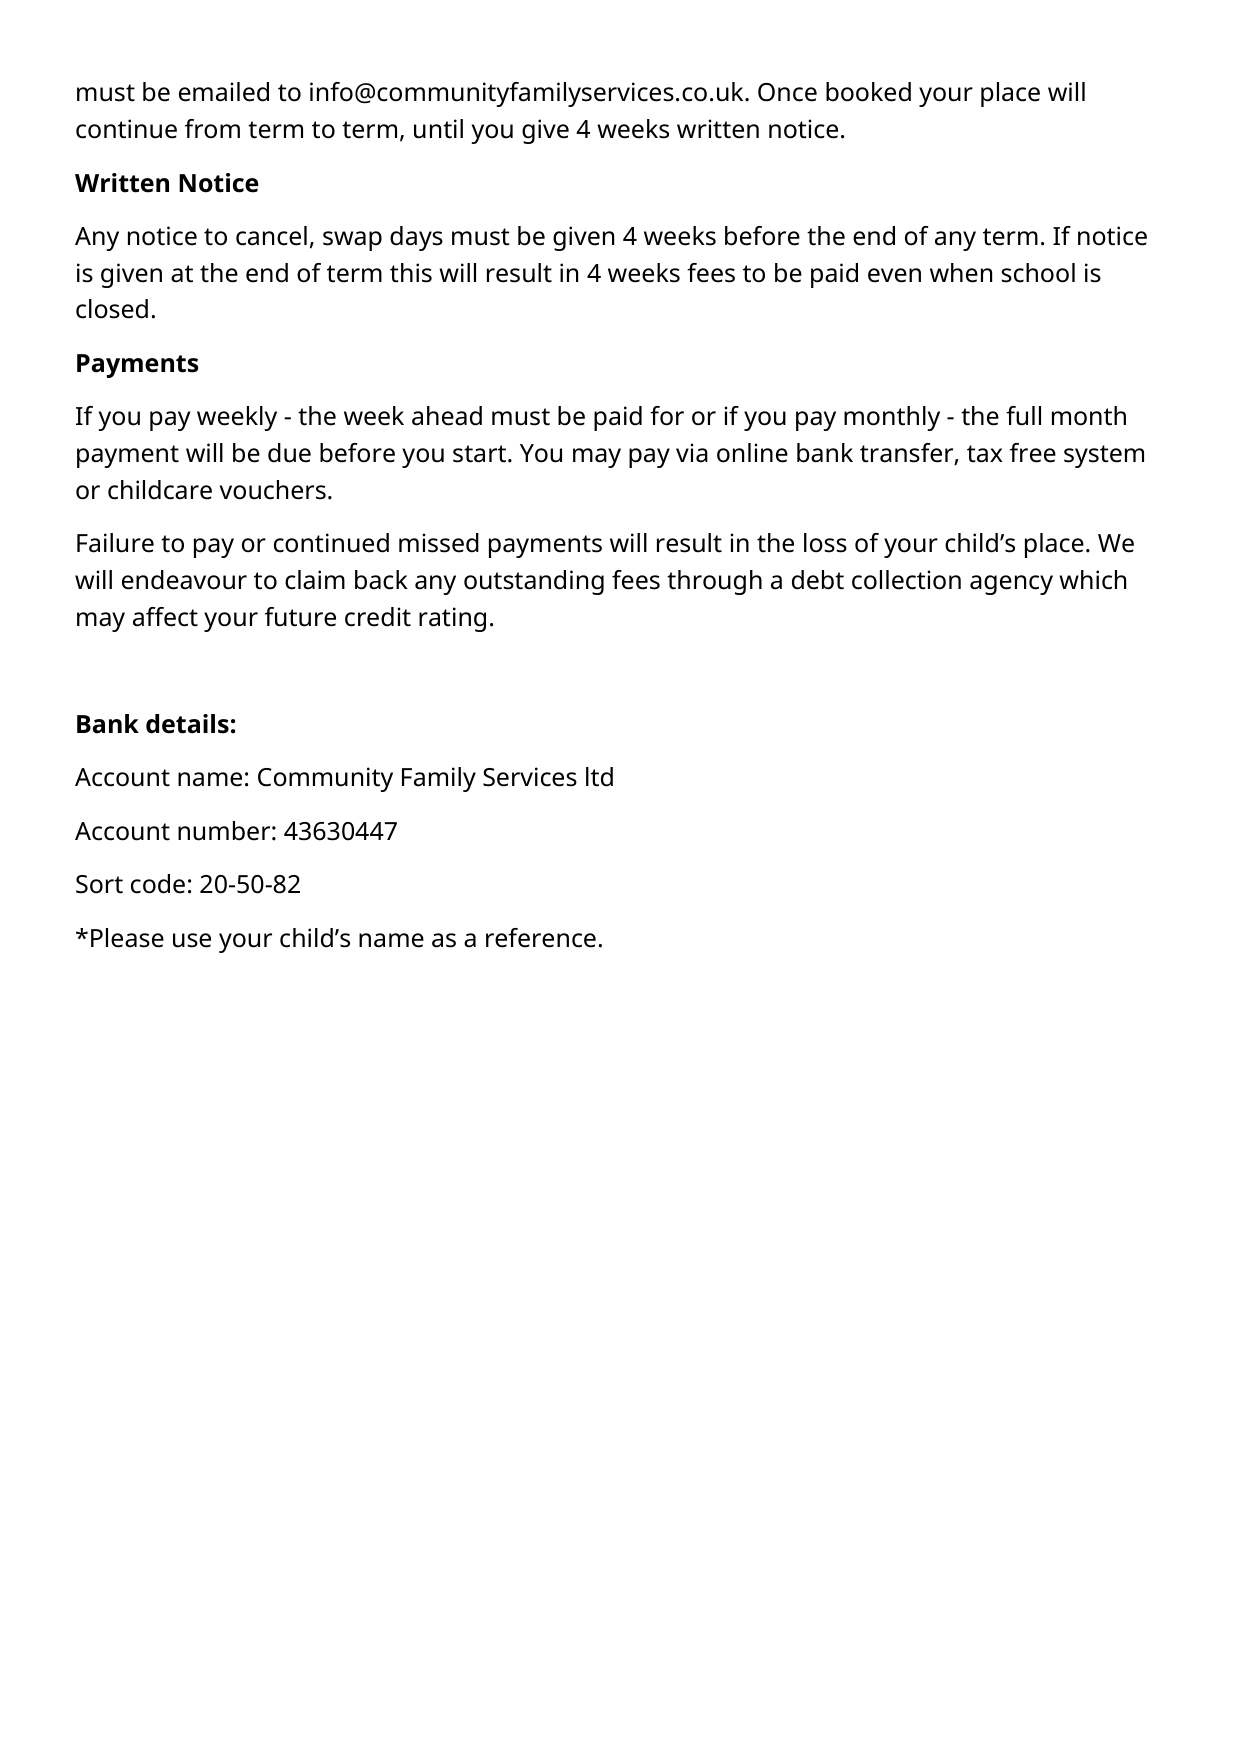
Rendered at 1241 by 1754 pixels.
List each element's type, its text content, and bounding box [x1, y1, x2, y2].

text *Please use your child’s name as a reference. [75, 920, 1165, 954]
text Account name: Community Family Services ltd [75, 760, 1165, 794]
text Written Notice [75, 165, 1165, 199]
text Sort code: 20-50-82 [75, 867, 1165, 901]
text Account number: 43630447 [75, 813, 1165, 847]
text If you pay weekly - the week ahead must be paid for or if you pay monthly - the full month payment will be due before you start. You may pay via online bank transfer, tax free system or childcare vouchers. [75, 399, 1165, 507]
text Failure to pay or continued missed payments will result in the loss of your child’s place. We will endeavour to claim back any outstanding fees through a debt collection agency which may affect your future credit rating. [75, 526, 1165, 634]
text Bank details: [75, 706, 1165, 741]
text Any notice to cancel, swap days must be given 4 weeks before the end of any term. If notice is given at the end of term this will result in 4 weeks fees to be paid even when school is closed. [75, 219, 1165, 326]
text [75, 75, 1165, 146]
text Payments [75, 346, 1165, 380]
